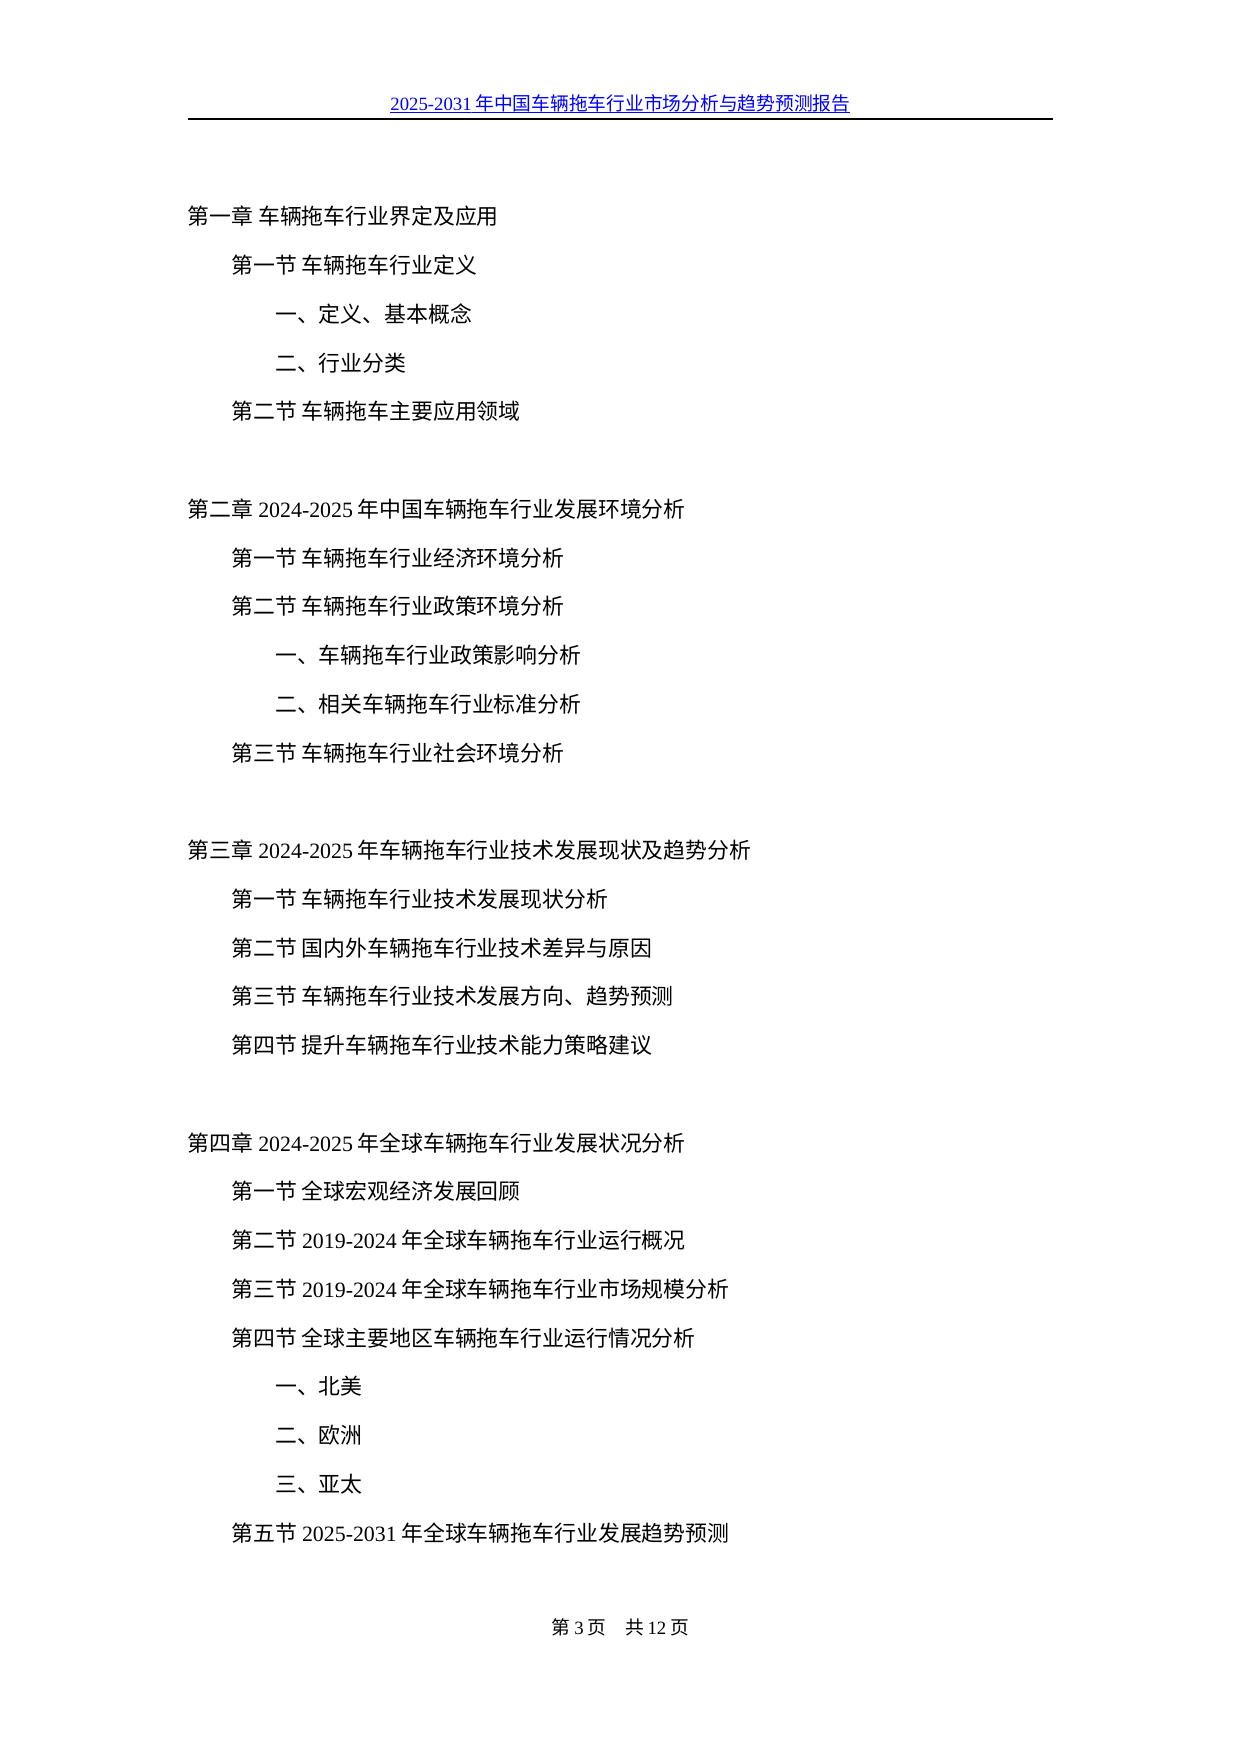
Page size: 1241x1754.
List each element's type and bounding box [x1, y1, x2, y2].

text [187, 150, 1053, 1548]
